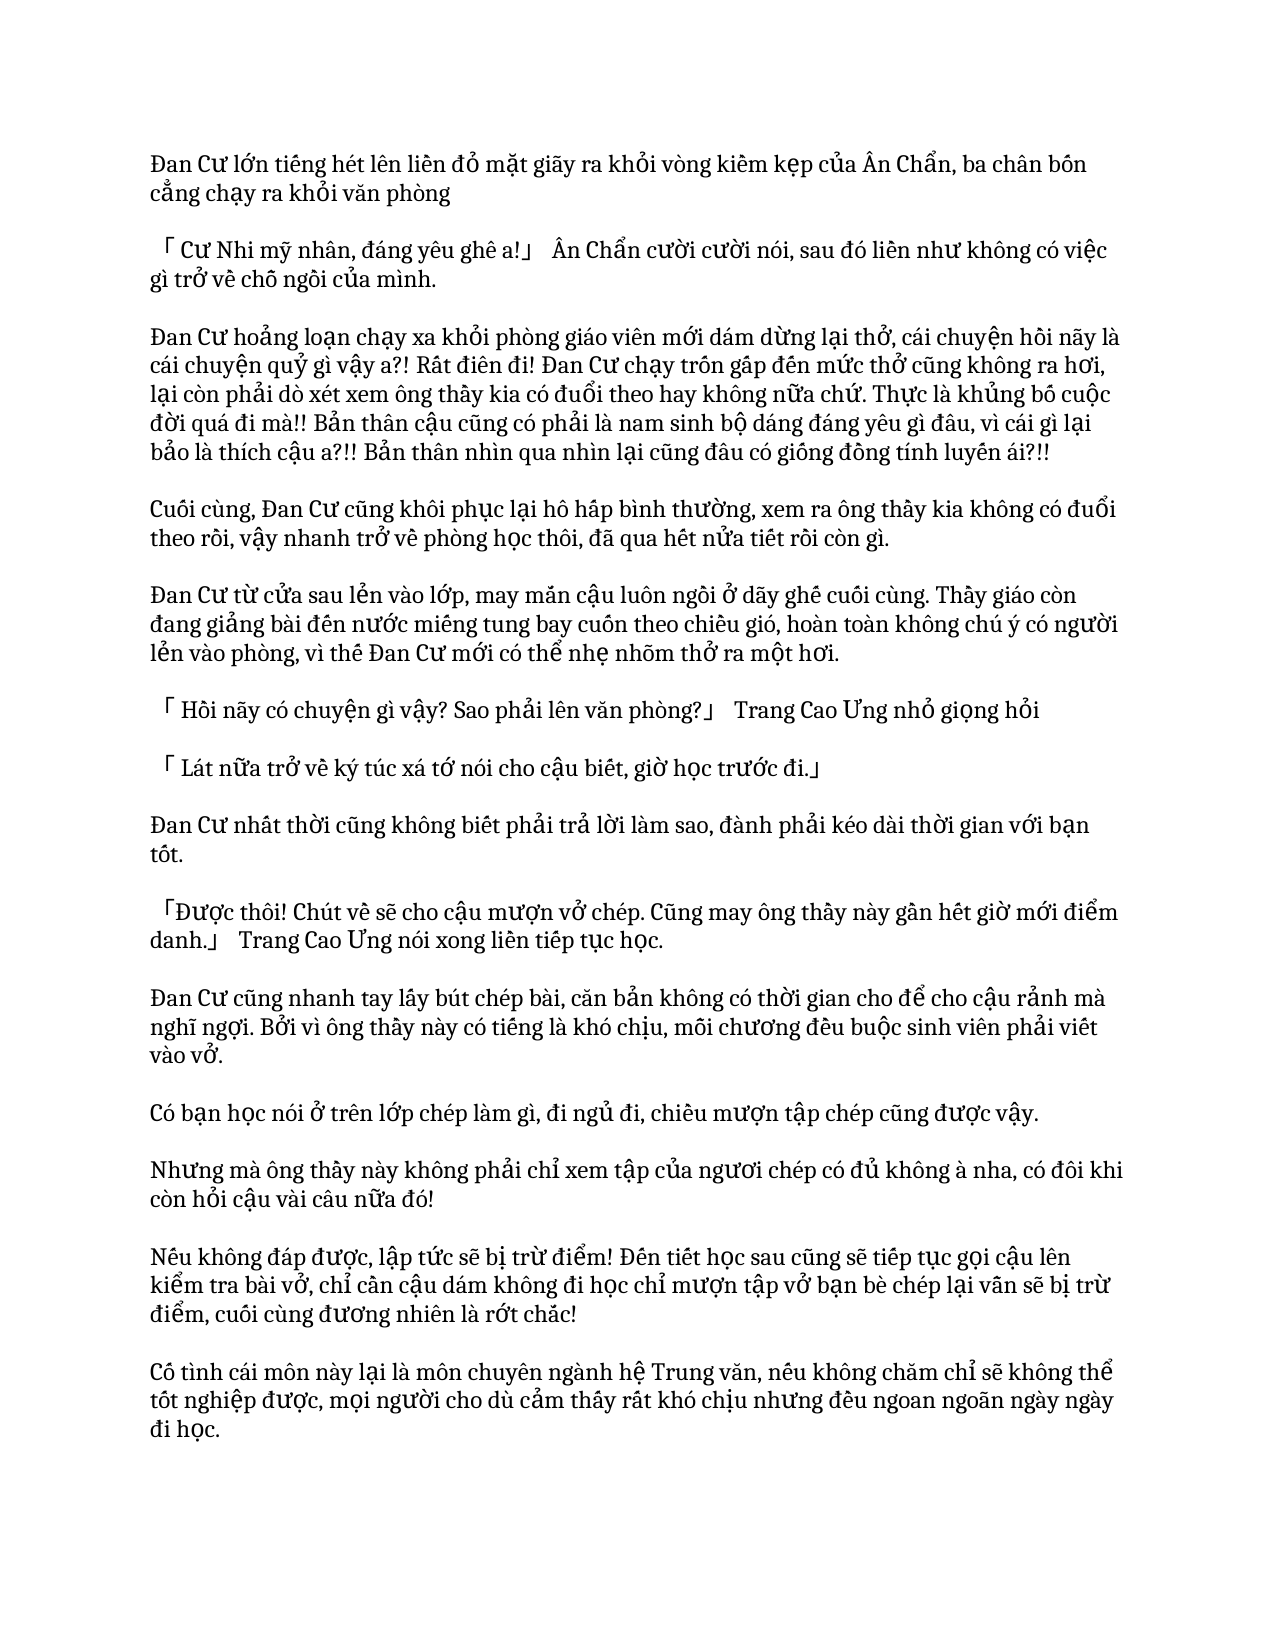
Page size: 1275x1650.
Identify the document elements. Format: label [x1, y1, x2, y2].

text [150, 150, 1125, 1472]
